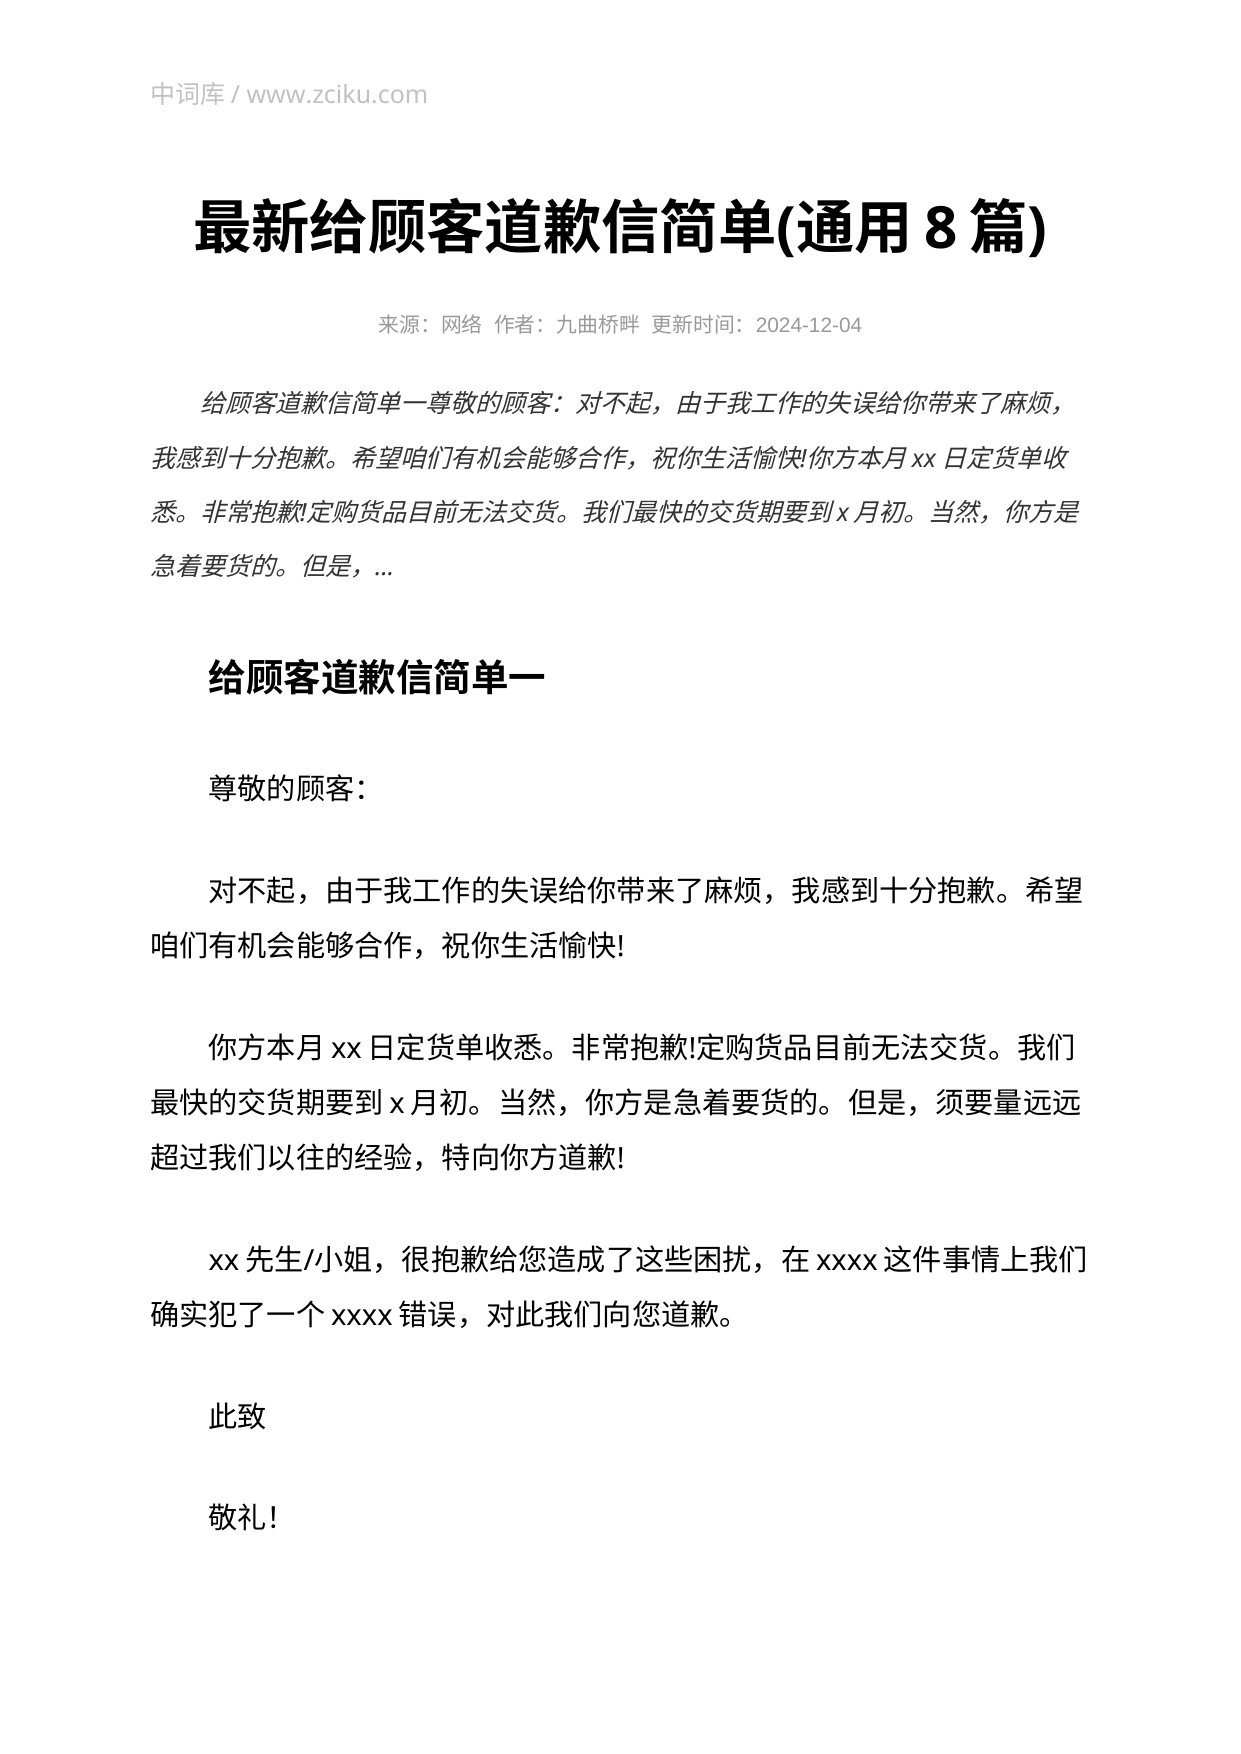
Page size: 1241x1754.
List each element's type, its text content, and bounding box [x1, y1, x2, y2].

text 给顾客道歉信简单一尊敬的顾客：对不起，由于我工作的失误给你带来了麻烦，我感到十分抱歉。希望咱们有机会能够合作，祝你生活愉快!你方本月xx日定货单收悉。非常抱歉!定购货品目前无法交货。我们最快的交货期要到x月初。当然，你方是急着要货的。但是，... [150, 384, 1090, 583]
text 你方本月xx日定货单收悉。非常抱歉!定购货品目前无法交货。我们最快的交货期要到x月初。当然，你方是急着要货的。但是，须要量远远超过我们以往的经验，特向你方道歉! [150, 1024, 1090, 1177]
subtitle 最新给顾客道歉信简单(通用8篇) [150, 181, 1090, 266]
text 对不起，由于我工作的失误给你带来了麻烦，我感到十分抱歉。希望咱们有机会能够合作，祝你生活愉快! [150, 867, 1090, 964]
text 敬礼！ [150, 1495, 1090, 1537]
text 给顾客道歉信简单一 [150, 648, 1090, 702]
text 尊敬的顾客： [150, 766, 1090, 808]
text 来源：网络 作者：九曲桥畔 更新时间：2024-12-04 [150, 313, 1090, 337]
text 此致 [150, 1393, 1090, 1435]
text xx先生/小姐，很抱歉给您造成了这些困扰，在xxxx这件事情上我们确实犯了一个xxxx错误，对此我们向您道歉。 [150, 1236, 1090, 1333]
